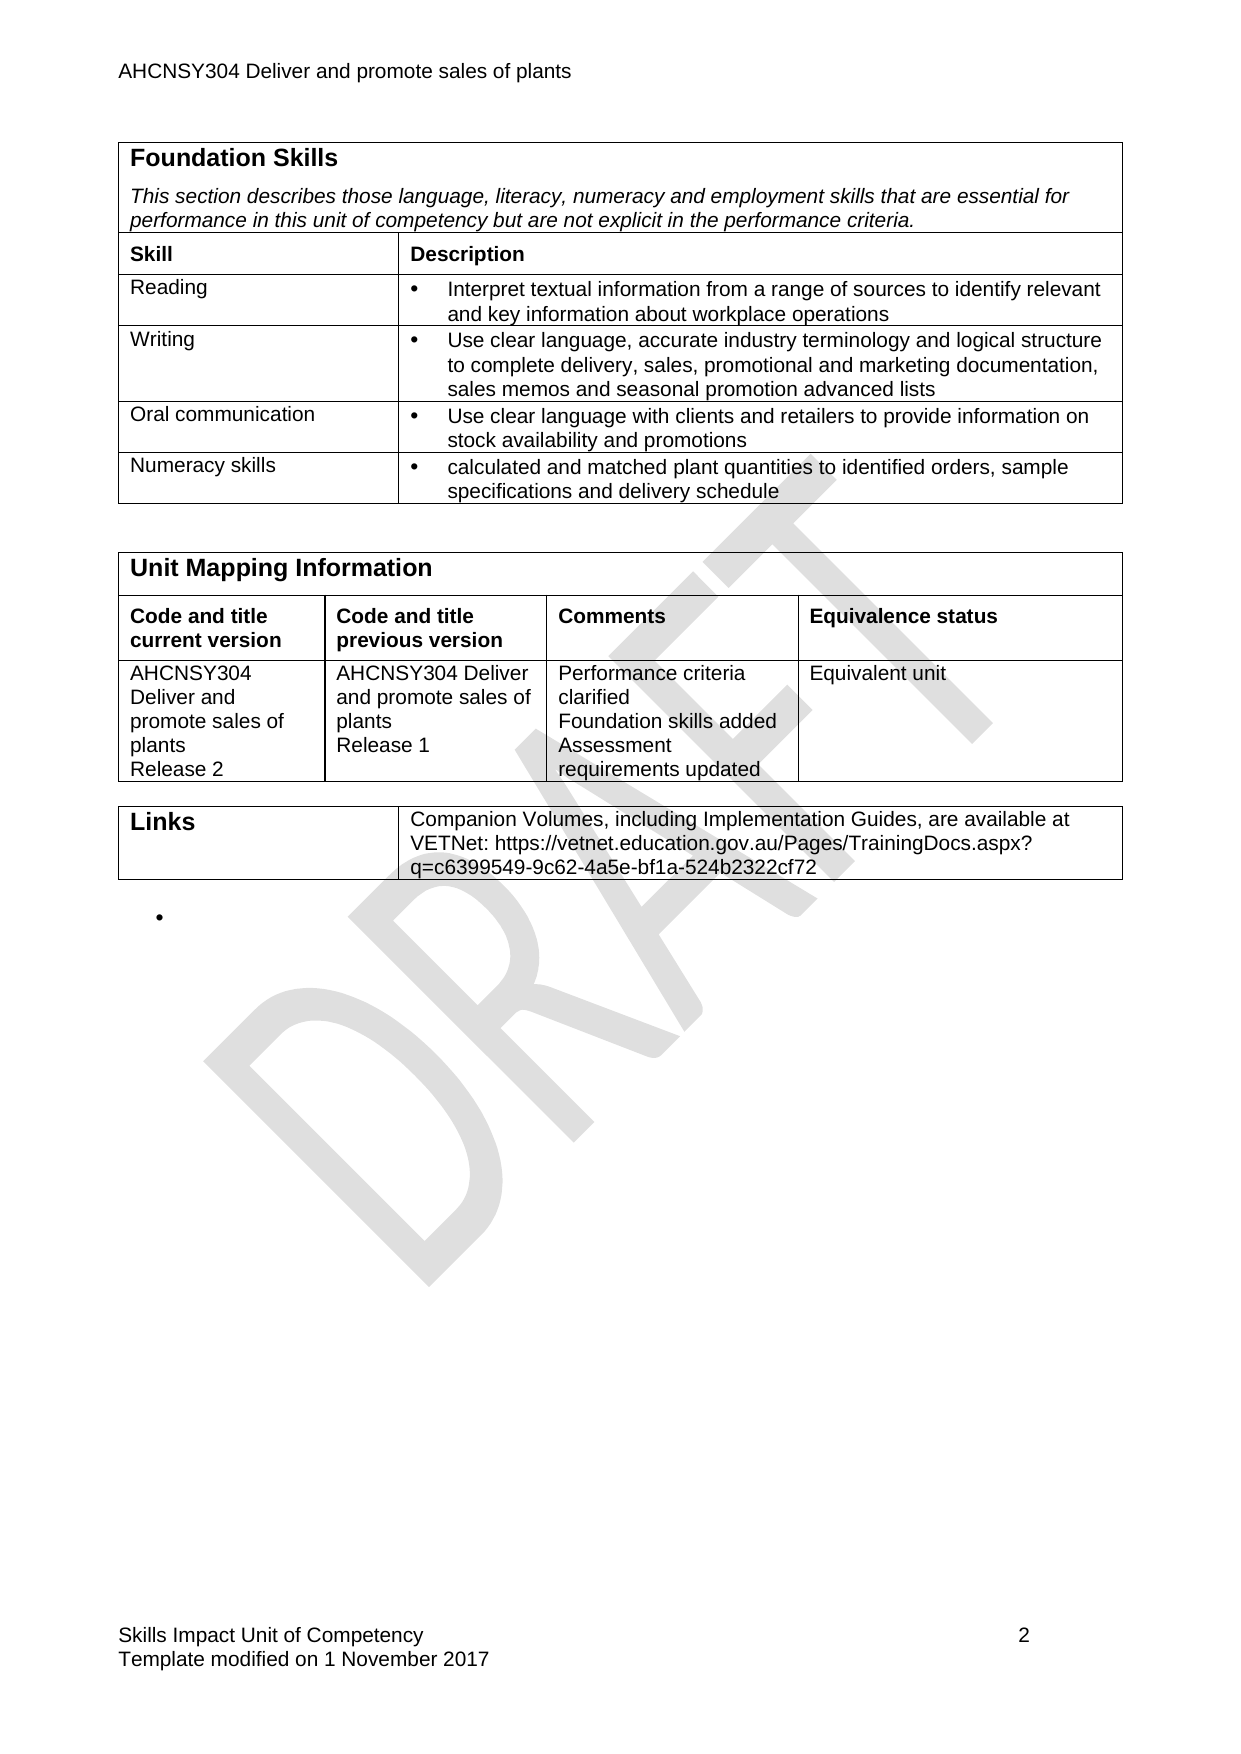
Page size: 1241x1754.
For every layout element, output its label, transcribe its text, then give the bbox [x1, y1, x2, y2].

table_cell Performance criteria clarified Foundation skills added Assessment requirements updated [547, 661, 798, 781]
table_cell Reading [119, 275, 398, 325]
table_cell Skill [119, 233, 398, 274]
table_header Unit Mapping Information [119, 553, 1122, 594]
table_cell Equivalent unit [799, 661, 1122, 781]
table_cell Comments [547, 596, 798, 660]
table_header Links [119, 807, 398, 879]
table_cell Equivalence status [799, 596, 1122, 660]
table_cell Use clear language, accurate industry terminology and logical structure to complete delivery, sales, promotional and marketing documentation, sales memos and seasonal promotion advanced lists [399, 326, 1122, 401]
table_cell Use clear language with clients and retailers to provide information on stock availability and promotions [399, 402, 1122, 452]
table_cell AHCNSY304 Deliver and promote sales of plants Release 2 [119, 661, 324, 781]
table_cell Code and title previous version [326, 596, 546, 660]
table_cell Numeracy skills [119, 453, 398, 503]
table_cell Description [399, 233, 1122, 274]
table_cell AHCNSY304 Deliver and promote sales of plants Release 1 [326, 661, 546, 781]
table_cell Code and title current version [119, 596, 324, 660]
table_header Foundation Skills This section describes those language, literacy, numeracy and employment skills that are essential for performance in this unit of competency but are not explicit in the performance criteria. [119, 143, 1122, 232]
table_cell Writing [119, 326, 398, 401]
table_cell calculated and matched plant quantities to identified orders, sample specifications and delivery schedule [399, 453, 1122, 503]
table_cell Oral communication [119, 402, 398, 452]
table_header Companion Volumes, including Implementation Guides, are available at VETNet: https://vetnet.education.gov.au/Pages/TrainingDocs.aspx?q=c6399549-9c62-4a5e-bf1a-524b2322cf72 [399, 807, 1122, 879]
table_cell Interpret textual information from a range of sources to identify relevant and key information about workplace operations [399, 275, 1122, 325]
